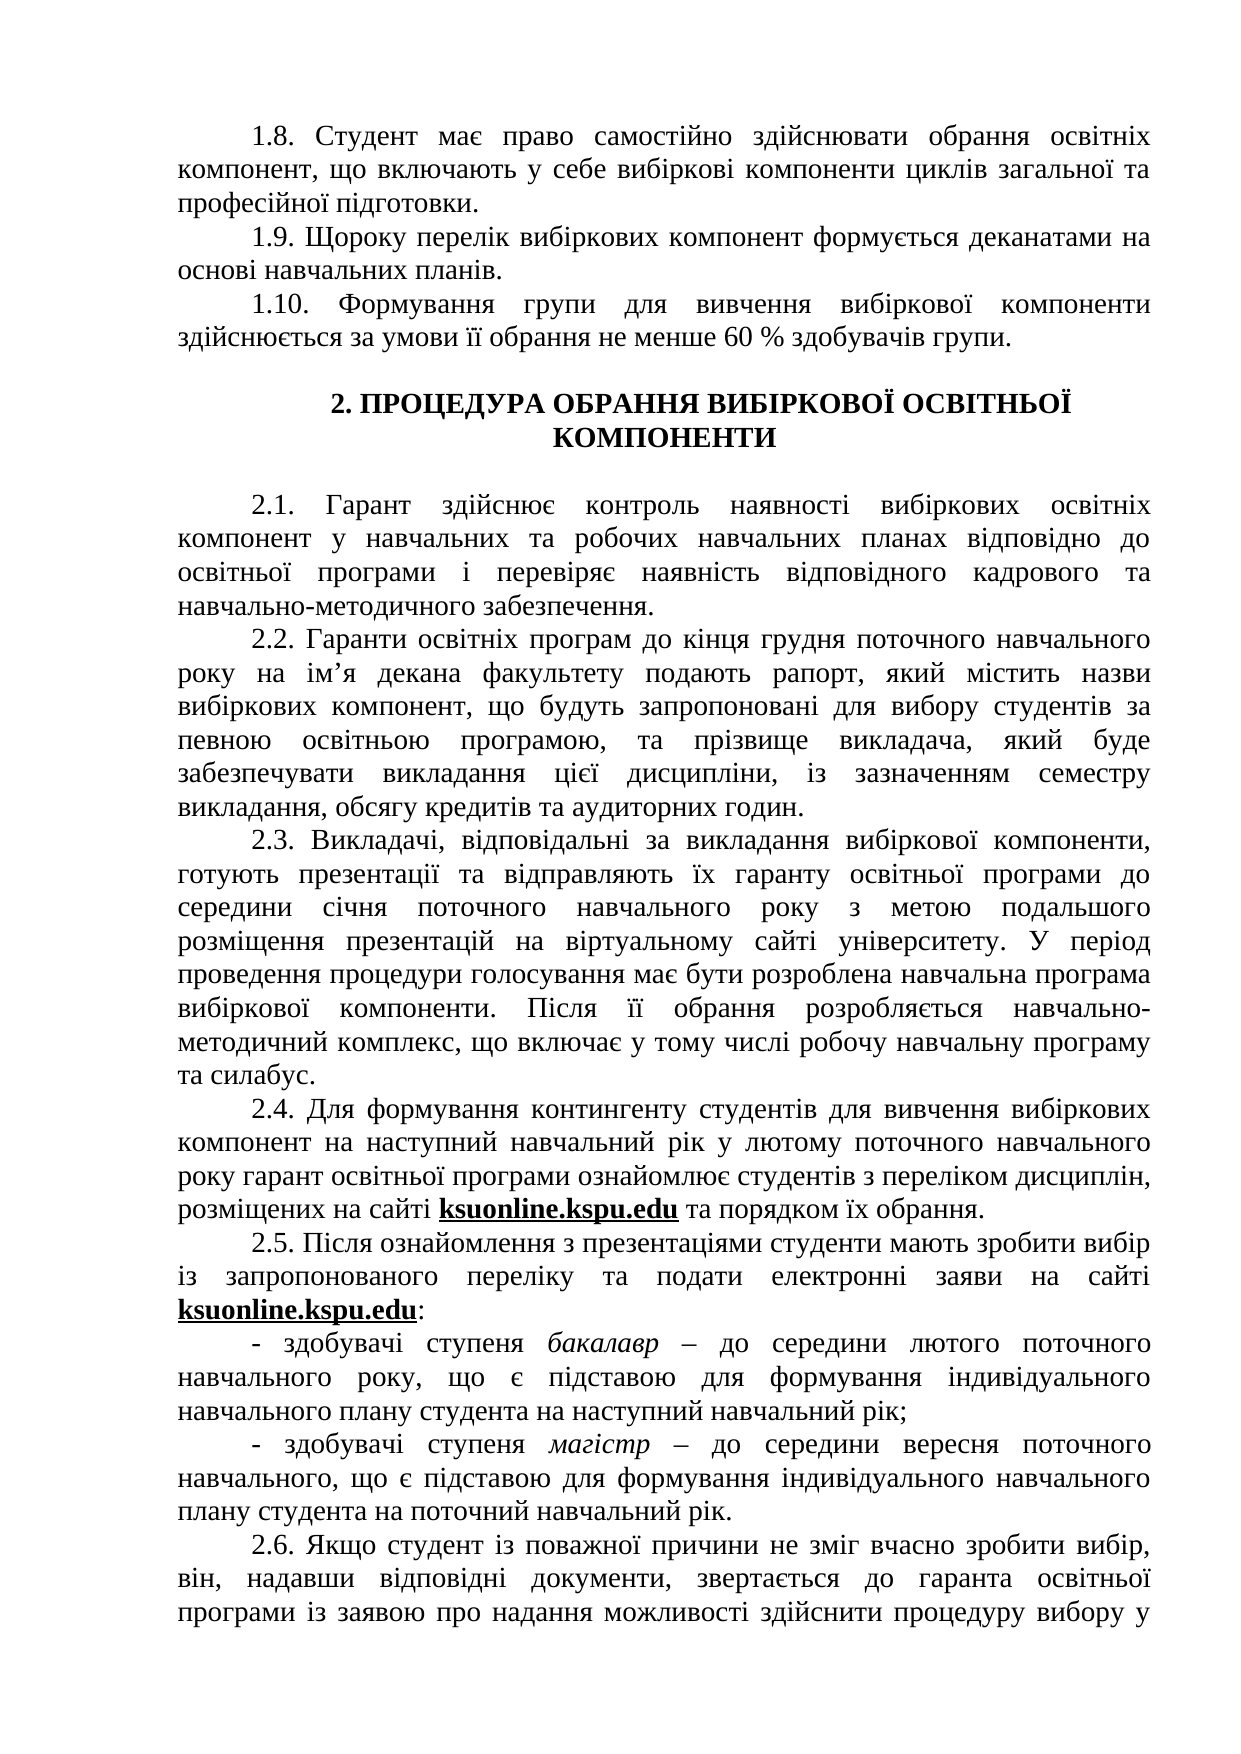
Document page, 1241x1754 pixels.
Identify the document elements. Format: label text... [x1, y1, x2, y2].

text 2. ПРОЦЕДУРА ОБРАННЯ ВИБІРКОВОЇ ОСВІТНЬОЇ КОМПОНЕНТИ [177, 386, 1152, 453]
text 2.3. Викладачі, відповідальні за викладання вибіркової компоненти, готують презентації та відправляють їх гаранту освітньої програми до середини січня поточного навчального року з метою подальшого розміщення презентацій на віртуальному сайті університету. У період проведення процедури голосування має бути розроблена навчальна програма вибіркової компоненти. Після її обрання розробляється навчально-методичний комплекс, що включає у тому числі робочу навчальну програму та силабус. [177, 822, 1152, 1091]
text 2.4. Для формування контингенту студентів для вивчення вибіркових компонент на наступний навчальний рік у лютому поточного навчального року гарант освітньої програми ознайомлює студентів з переліком дисциплін, розміщених на сайті ksuonline.kspu.edu та порядком їх обрання. [177, 1091, 1152, 1225]
text 2.2. Гаранти освітніх програм до кінця грудня поточного навчального року на ім’я декана факультету подають рапорт, який містить назви вибіркових компонент, що будуть запропоновані для вибору студентів за певною освітньою програмою, та прізвище викладача, який буде забезпечувати викладання цієї дисципліни, із зазначенням семестру викладання, обсягу кредитів та аудиторних годин. [177, 621, 1152, 822]
text 1.10. Формування групи для вивчення вибіркової компоненти здійснюється за умови її обрання не менше 60 % здобувачів групи. [177, 286, 1152, 353]
text - здобувачі ступеня бакалавр – до середини лютого поточного навчального року, що є підставою для формування індивідуального навчального плану студента на наступний навчальний рік; [177, 1326, 1152, 1426]
text 2.1. Гарант здійснює контроль наявності вибіркових освітніх компонент у навчальних та робочих навчальних планах відповідно до освітньої програми і перевіряє наявність відповідного кадрового та навчально-методичного забезпечення. [177, 487, 1152, 621]
text 1.9. Щороку перелік вибіркових компонент формується деканатами на основі навчальних планів. [177, 219, 1152, 286]
text 2.5. Після ознайомлення з презентаціями студенти мають зробити вибір із запропонованого переліку та подати електронні заяви на сайті ksuonline.kspu.edu: [177, 1225, 1152, 1326]
text - здобувачі ступеня магістр – до середини вересня поточного навчального, що є підставою для формування індивідуального навчального плану студента на поточний навчальний рік. [177, 1426, 1152, 1527]
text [177, 1527, 1152, 1627]
text 1.8. Студент має право самостійно здійснювати обрання освітніх компонент, що включають у себе вибіркові компоненти циклів загальної та професійної підготовки. [177, 118, 1152, 219]
